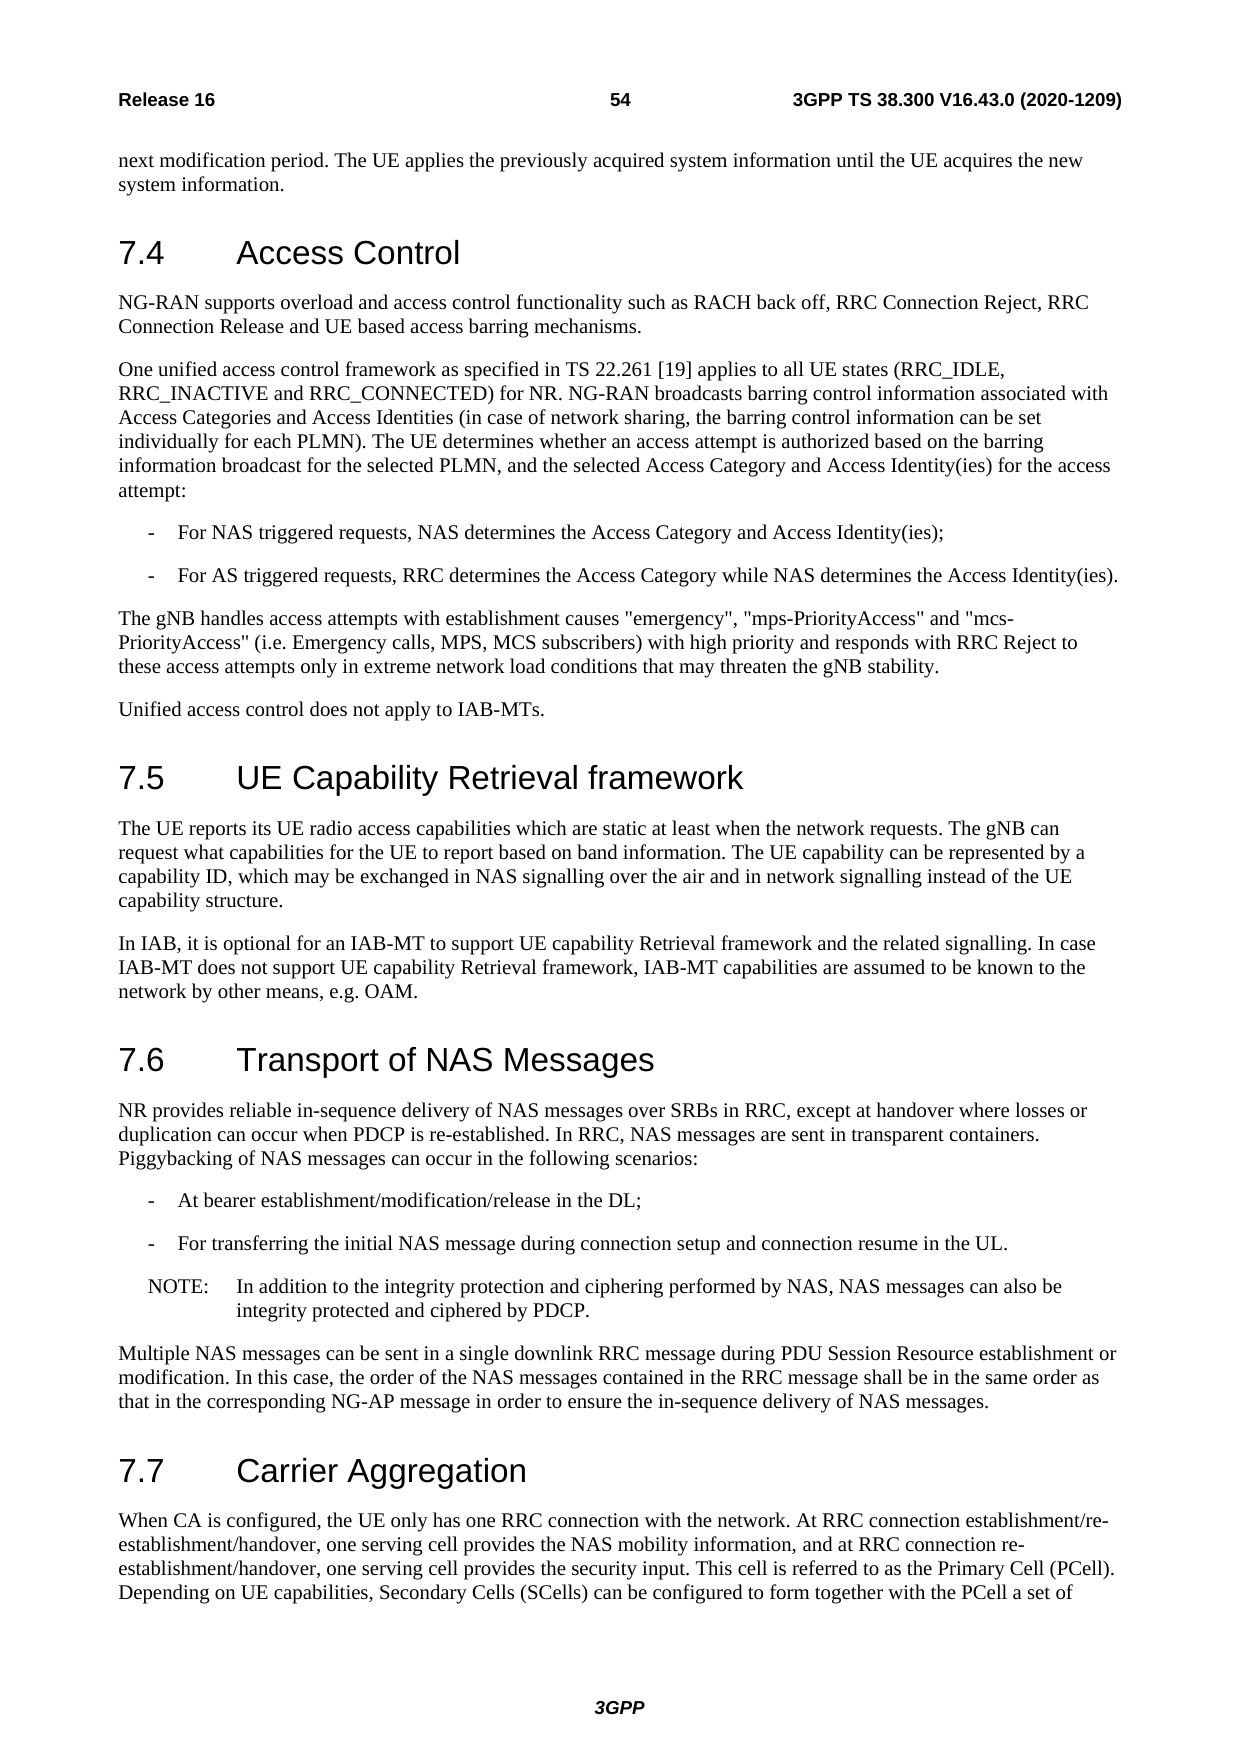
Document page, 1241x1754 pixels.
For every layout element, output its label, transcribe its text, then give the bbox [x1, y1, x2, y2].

text - For NAS triggered requests, NAS determines the Access Category and Access Identity(ies); [148, 520, 1122, 544]
subtitle 7.5 UE Capability Retrieval framework [118, 758, 1122, 797]
text NR provides reliable in-sequence delivery of NAS messages over SRBs in RRC, except at handover where losses or duplication can occur when PDCP is re-established. In RRC, NAS messages are sent in transparent containers. Piggybacking of NAS messages can occur in the following scenarios: [118, 1097, 1122, 1170]
subtitle 7.4 Access Control [118, 233, 1122, 272]
subtitle 7.6 Transport of NAS Messages [118, 1040, 1122, 1079]
text - At bearer establishment/modification/release in the DL; [148, 1188, 1122, 1212]
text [118, 147, 1122, 196]
subtitle 7.7 Carrier Aggregation [118, 1451, 1122, 1489]
text The gNB handles access attempts with establishment causes "emergency", "mps-PriorityAccess" and "mcs-PriorityAccess" (i.e. Emergency calls, MPS, MCS subscribers) with high priority and responds with RRC Reject to these access attempts only in extreme network load conditions that may threaten the gNB stability. [118, 606, 1122, 678]
text - For AS triggered requests, RRC determines the Access Category while NAS determines the Access Identity(ies). [148, 563, 1122, 587]
text NOTE: In addition to the integrity protection and ciphering performed by NAS, NAS messages can also be integrity protected and ciphered by PDCP. [148, 1274, 1122, 1322]
text In IAB, it is optional for an IAB-MT to support UE capability Retrieval framework and the related signalling. In case IAB-MT does not support UE capability Retrieval framework, IAB-MT capabilities are assumed to be known to the network by other means, e.g. OAM. [118, 931, 1122, 1003]
text - For transferring the initial NAS message during connection setup and connection resume in the UL. [148, 1231, 1122, 1255]
text NG-RAN supports overload and access control functionality such as RACH back off, RRC Connection Reject, RRC Connection Release and UE based access barring mechanisms. [118, 290, 1122, 338]
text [118, 1508, 1122, 1604]
text Unified access control does not apply to IAB-MTs. [118, 697, 1122, 721]
text The UE reports its UE radio access capabilities which are static at least when the network requests. The gNB can request what capabilities for the UE to report based on band information. The UE capability can be represented by a capability ID, which may be exchanged in NAS signalling over the air and in network signalling instead of the UE capability structure. [118, 816, 1122, 912]
text Multiple NAS messages can be sent in a single downlink RRC message during PDU Session Resource establishment or modification. In this case, the order of the NAS messages contained in the RRC message shall be in the same order as that in the corresponding NG-AP message in order to ensure the in-sequence delivery of NAS messages. [118, 1341, 1122, 1413]
text One unified access control framework as specified in TS 22.261 [19] applies to all UE states (RRC_IDLE, RRC_INACTIVE and RRC_CONNECTED) for NR. NG-RAN broadcasts barring control information associated with Access Categories and Access Identities (in case of network sharing, the barring control information can be set individually for each PLMN). The UE determines whether an access attempt is authorized based on the barring information broadcast for the selected PLMN, and the selected Access Category and Access Identity(ies) for the access attempt: [118, 357, 1122, 502]
